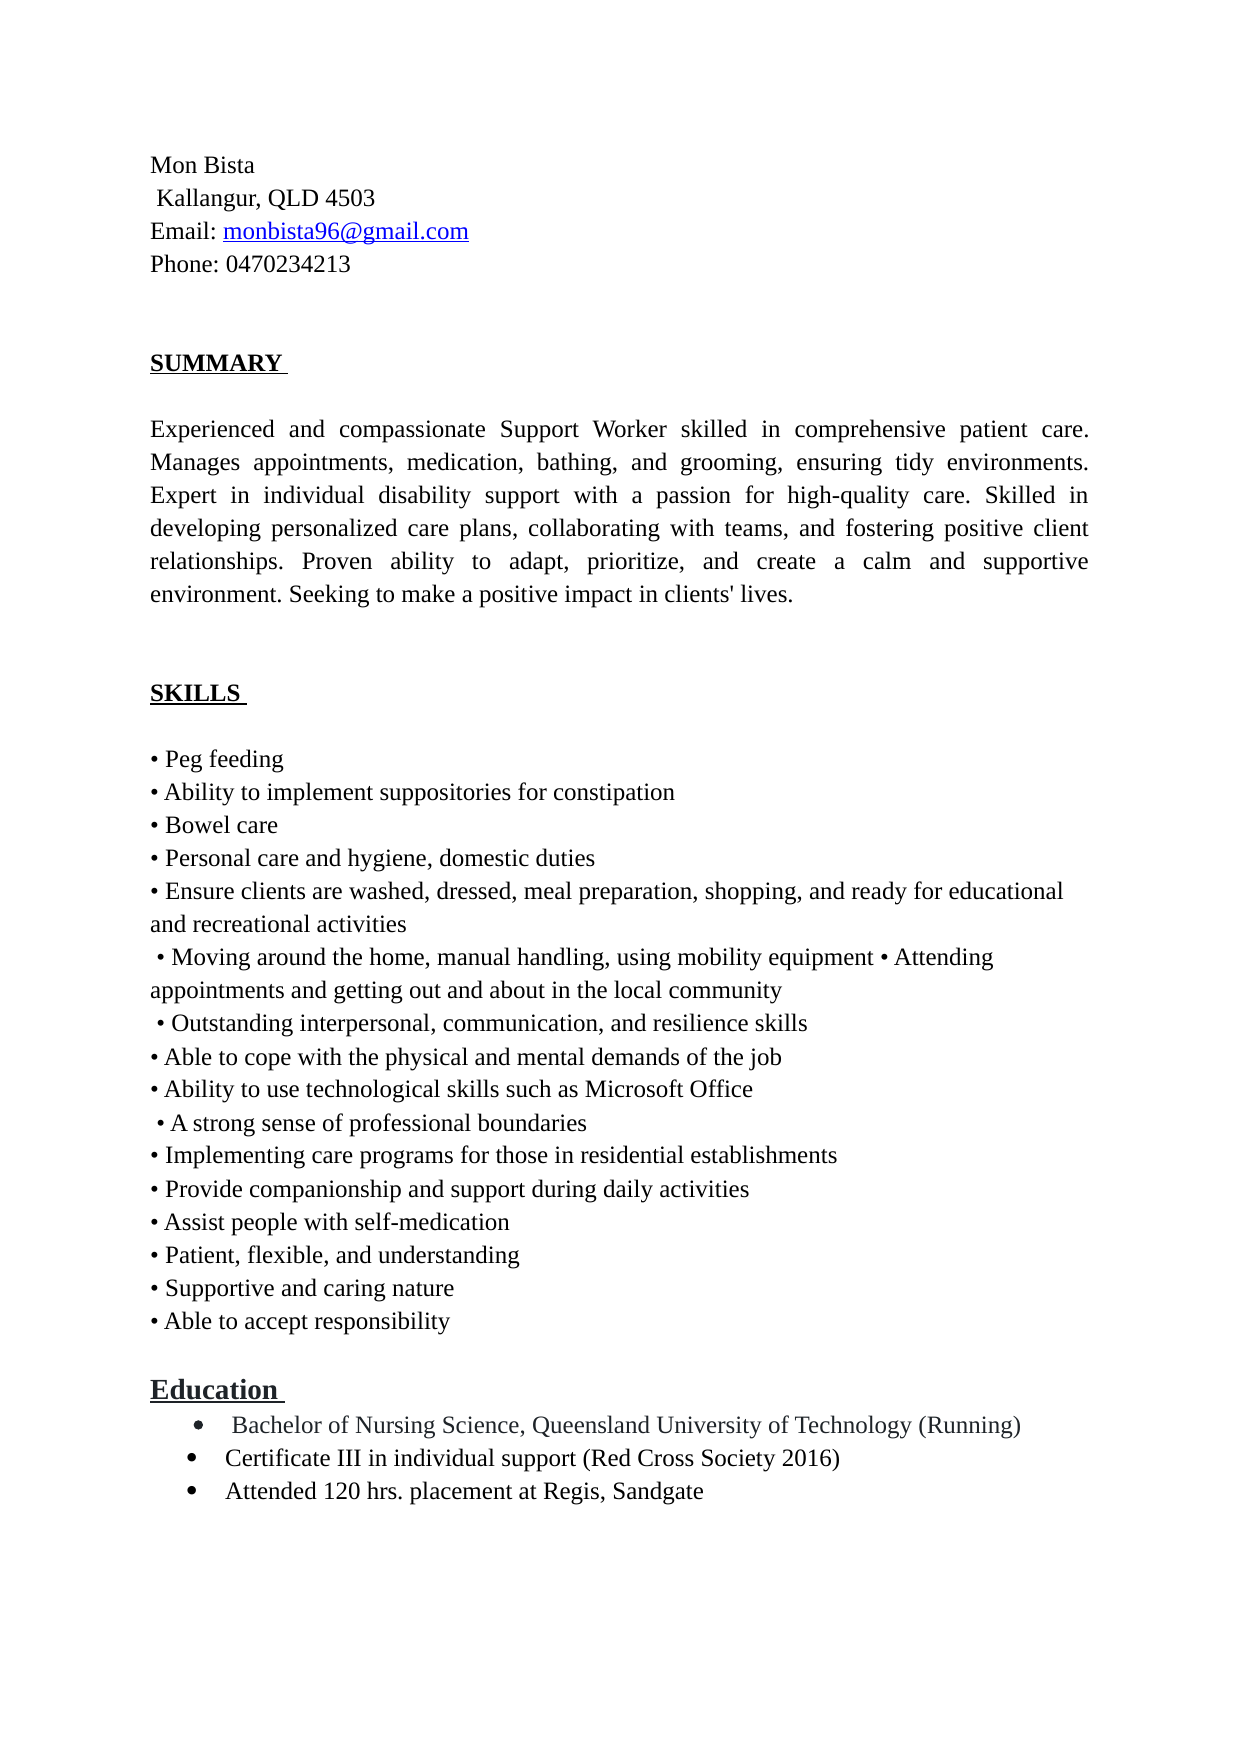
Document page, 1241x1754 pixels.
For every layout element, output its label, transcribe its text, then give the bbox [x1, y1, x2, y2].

text • Ability to use technological skills such as Microsoft Office [150, 1074, 1090, 1103]
text • Ability to implement suppositories for constipation [150, 777, 1090, 806]
text Mon Bista [150, 150, 1090, 179]
text • Outstanding interpersonal, communication, and resilience skills [150, 1008, 1090, 1037]
text • Provide companionship and support during daily activities [150, 1174, 1090, 1202]
list Bachelor of Nursing Science, Queensland University of Technology (Running) [194, 1410, 1090, 1439]
text Phone: 0470234213 [150, 249, 1090, 278]
text • Implementing care programs for those in residential establishments [150, 1141, 1090, 1169]
text • Able to cope with the physical and mental demands of the job [150, 1042, 1090, 1070]
list Certificate III in individual support (Red Cross Society 2016) [187, 1443, 1090, 1472]
text • Assist people with self-medication [150, 1207, 1090, 1235]
text • Able to accept responsibility [150, 1306, 1090, 1334]
text Education [150, 1372, 1090, 1405]
text SUMMARY [150, 348, 1090, 377]
text • Personal care and hygiene, domestic duties [150, 843, 1090, 872]
text • A strong sense of professional boundaries [150, 1108, 1090, 1136]
text • Bowel care [150, 810, 1090, 839]
text • Moving around the home, manual handling, using mobility equipment • Attending appointments and getting out and about in the local community [150, 942, 1090, 1004]
text • Patient, flexible, and understanding [150, 1240, 1090, 1268]
text Kallangur, QLD 4503 [150, 183, 1090, 212]
text Experienced and compassionate Support Worker skilled in comprehensive patient care. Manages appointments, medication, bathing, and grooming, ensuring tidy environments. Expert in individual disability support with a passion for high-quality care. Skilled in developing personalized care plans, collaborating with teams, and fostering positive client relationships. Proven ability to adapt, prioritize, and create a calm and supportive environment. Seeking to make a positive impact in clients' lives. [150, 414, 1090, 608]
text • Ensure clients are washed, dressed, meal preparation, shopping, and ready for educational and recreational activities [150, 876, 1090, 938]
text Email: monbista96@gmail.com [150, 216, 1090, 245]
text SKILLS [150, 678, 1090, 707]
text • Peg feeding [150, 744, 1090, 773]
list Attended 120 hrs. placement at Regis, Sandgate [187, 1476, 1090, 1505]
text • Supportive and caring nature [150, 1273, 1090, 1301]
